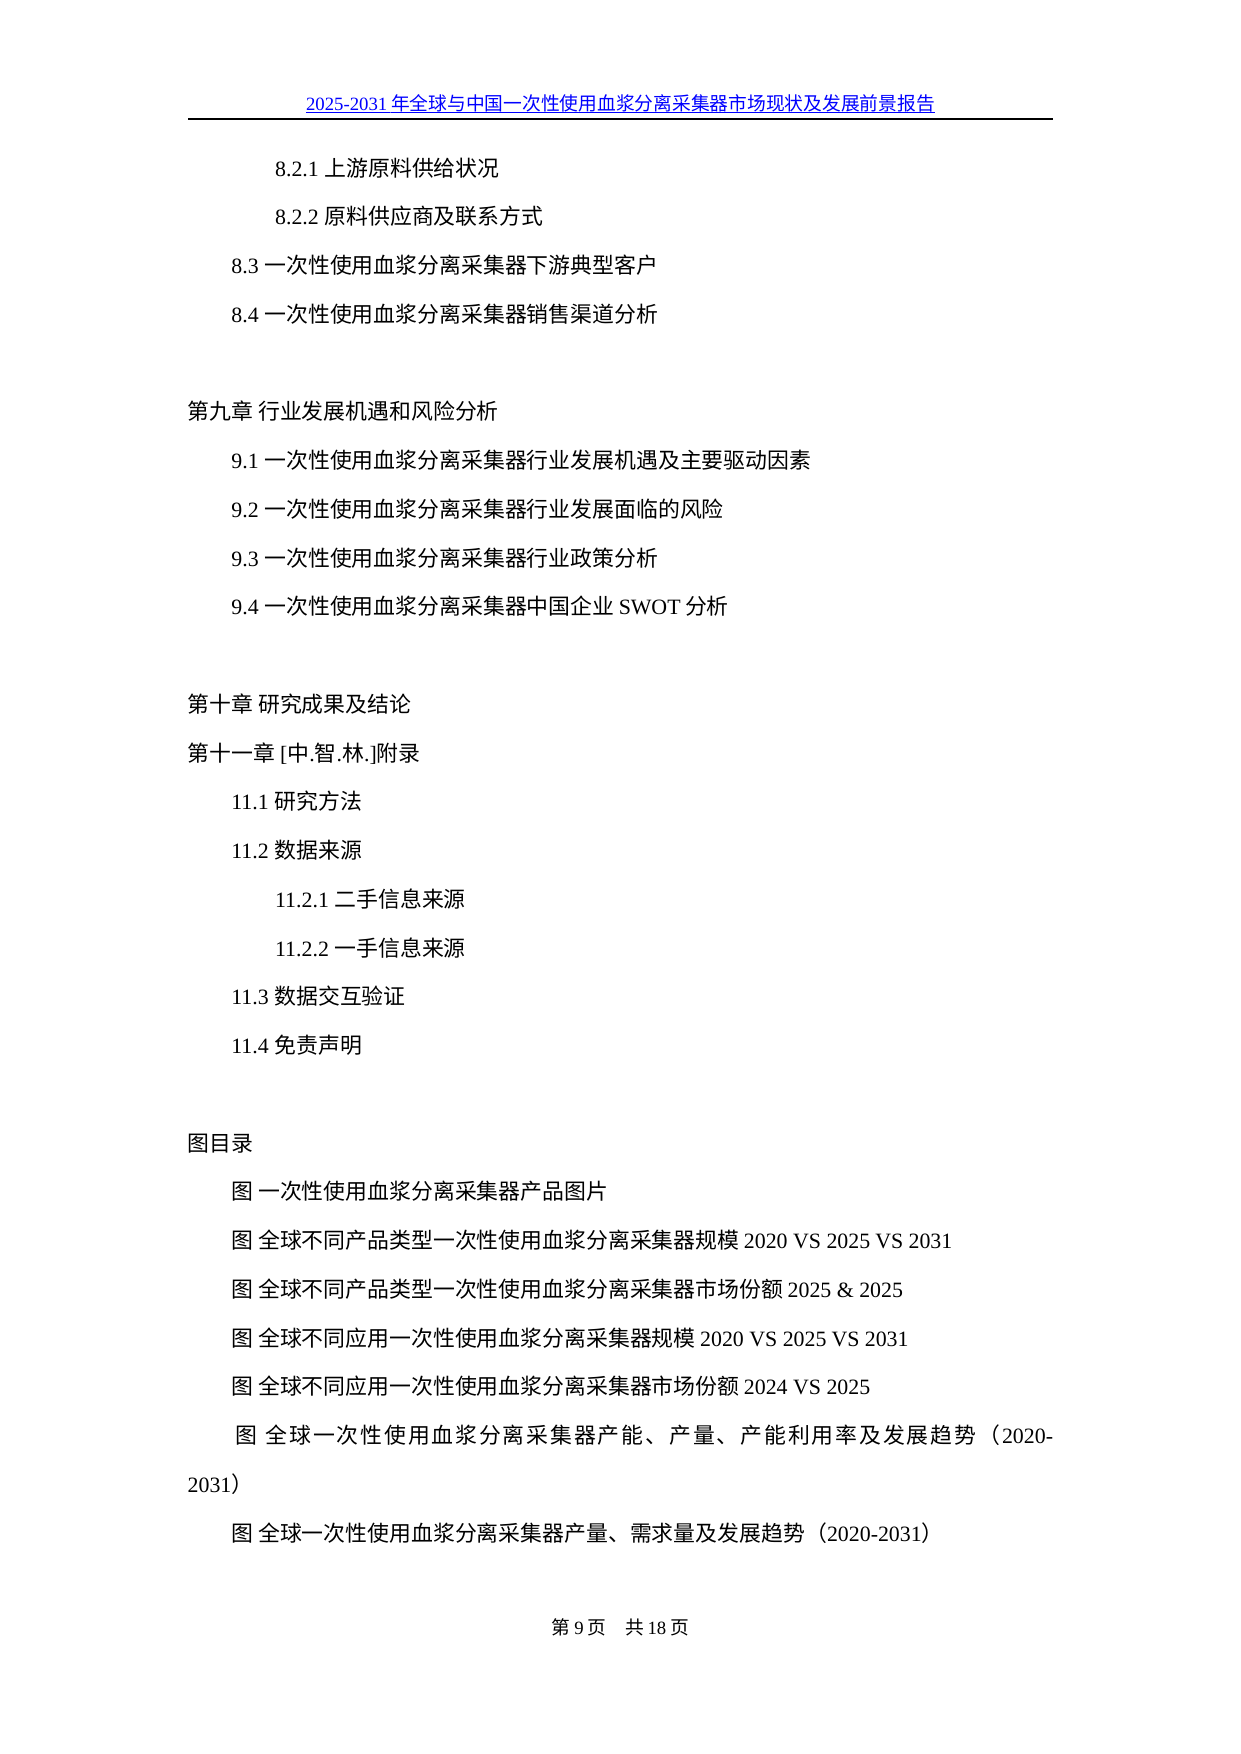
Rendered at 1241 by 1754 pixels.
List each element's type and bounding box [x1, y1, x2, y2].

text [187, 150, 1053, 1548]
